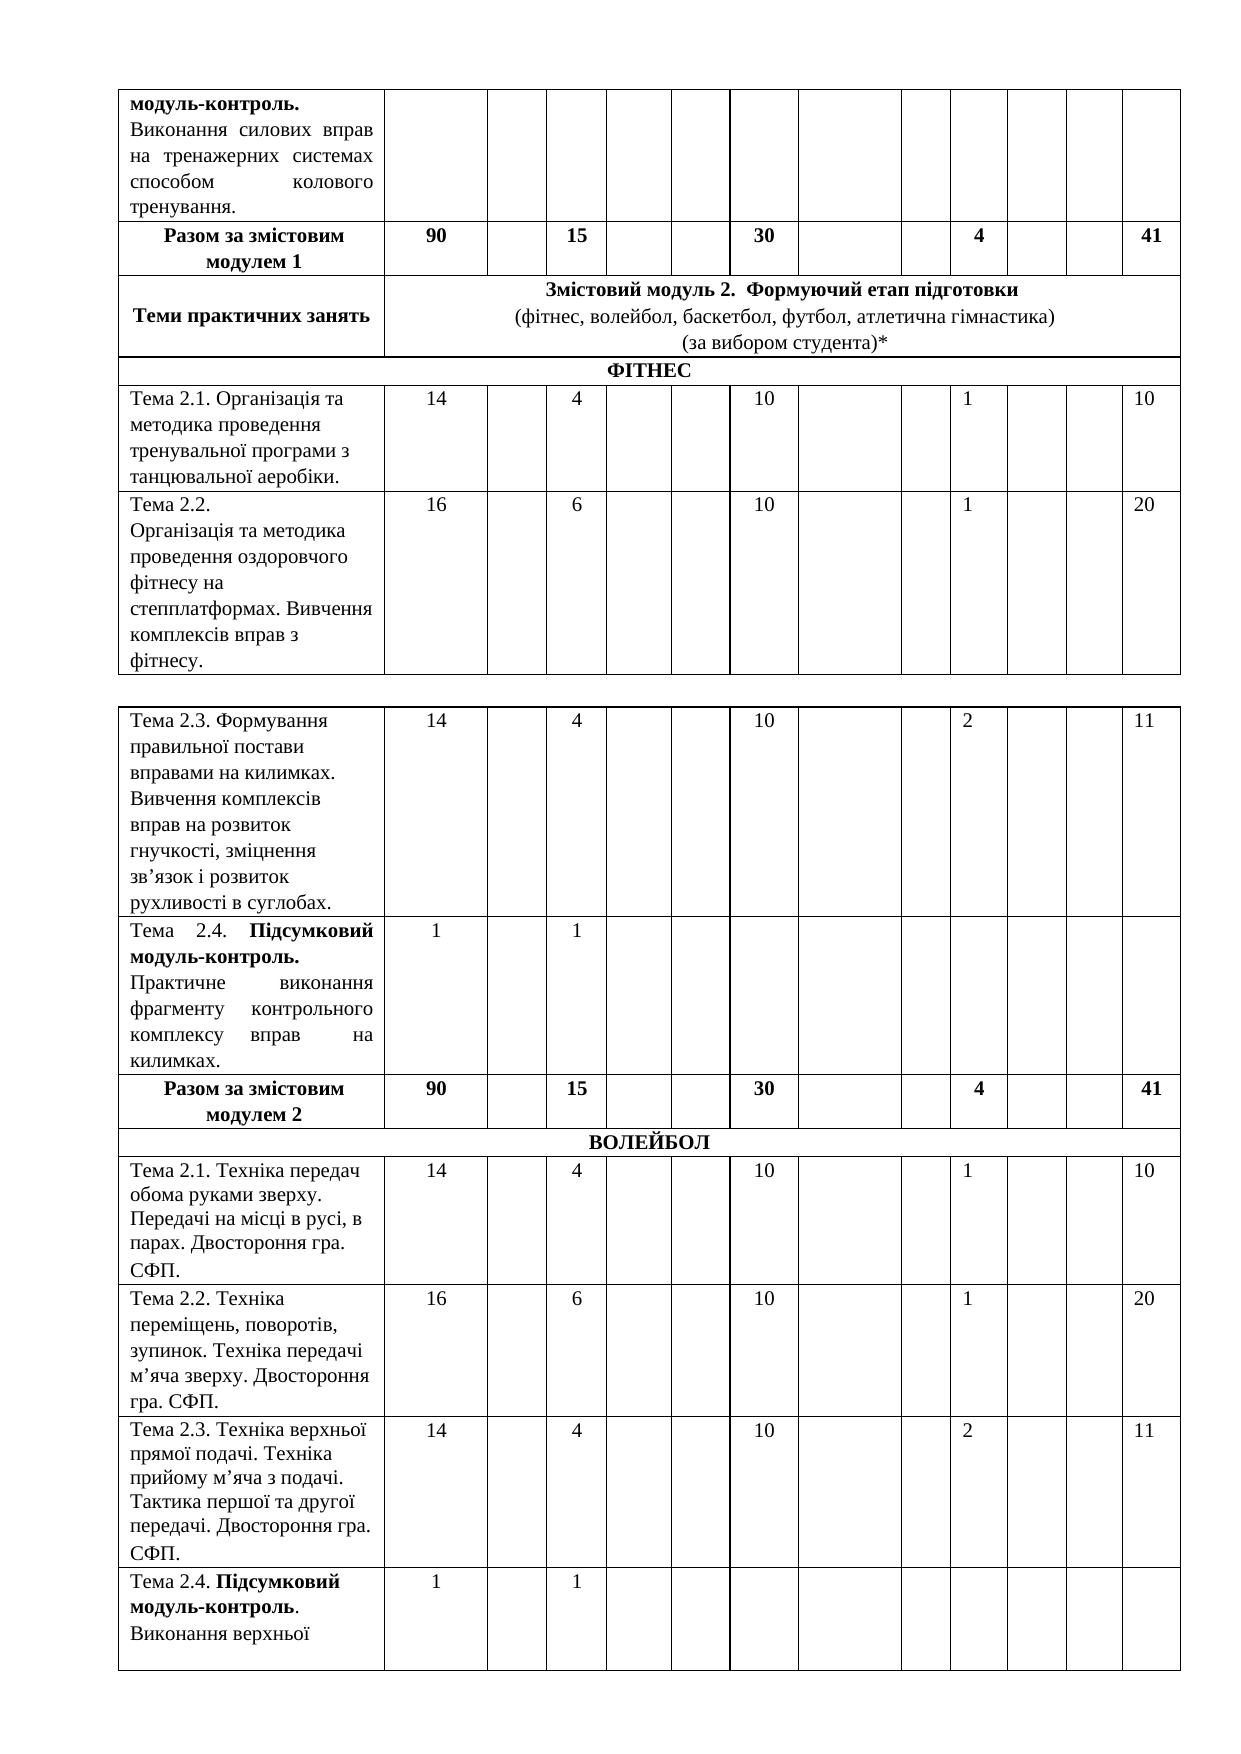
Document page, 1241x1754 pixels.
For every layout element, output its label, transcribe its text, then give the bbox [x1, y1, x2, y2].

table_cell [799, 222, 901, 275]
table_cell 11 [1123, 1417, 1180, 1567]
table_cell Тема 2.2. Організація та методика проведення оздоровчого фітнесу на степплатформах. Вивчення комплексів вправ з фітнесу. [119, 492, 384, 674]
table_cell [1008, 1568, 1066, 1670]
table_header 4 [547, 708, 606, 916]
table_cell 15 [547, 222, 606, 275]
table_header [488, 708, 546, 916]
table_cell 4 [547, 386, 606, 491]
table_cell 20 [1123, 1285, 1180, 1416]
table_cell Змістовий модуль 2. Формуючий етап підготовки (фітнес, волейбол, баскетбол, футбол, атлетична гімнастика) (за вибором студента)* [385, 276, 1180, 356]
table_cell 16 [385, 1285, 487, 1416]
table_cell [951, 1568, 1007, 1670]
table_cell [488, 1568, 546, 1670]
table_cell 10 [731, 1157, 798, 1284]
table_cell [488, 917, 546, 1074]
table_cell 41 [1123, 1075, 1180, 1128]
table_cell 16 [385, 492, 487, 674]
table_cell 4 [951, 1075, 1007, 1128]
table_cell [1008, 222, 1066, 275]
table_cell 41 [1123, 222, 1180, 275]
table_cell [902, 1417, 950, 1567]
table_cell 4 [547, 1157, 606, 1284]
table_cell [488, 1157, 546, 1284]
table_cell 10 [731, 386, 798, 491]
table_cell [731, 917, 798, 1074]
table_cell [488, 1075, 546, 1128]
table_cell [1067, 1075, 1122, 1128]
table_cell 1 [547, 90, 606, 221]
table_cell [951, 917, 1007, 1074]
table_cell [902, 1075, 950, 1128]
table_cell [119, 1568, 384, 1670]
table_cell [1067, 917, 1122, 1074]
table_cell 1 [385, 1568, 487, 1670]
table_cell 14 [385, 1157, 487, 1284]
table_header 14 [385, 708, 487, 916]
table_cell [672, 1157, 729, 1284]
table_cell [672, 1075, 729, 1128]
table_cell Тема 2.1. Техніка передач обома руками зверху. Передачі на місці в русі, в парах. Двостороння гра. СФП. [119, 1157, 384, 1284]
table_cell [799, 917, 901, 1074]
table_cell 1 [385, 90, 487, 221]
table_cell [1008, 492, 1066, 674]
table_cell [488, 1285, 546, 1416]
table_cell [1067, 492, 1122, 674]
table_cell [799, 1157, 901, 1284]
table_cell [902, 1157, 950, 1284]
table_cell [488, 386, 546, 491]
table_cell 6 [547, 1285, 606, 1416]
table_cell [1123, 1568, 1180, 1670]
table_cell [607, 1157, 671, 1284]
table_cell [902, 492, 950, 674]
table_cell [902, 1568, 950, 1670]
table_cell [607, 1417, 671, 1567]
table_cell 15 [547, 1075, 606, 1128]
table_header [1008, 708, 1066, 916]
table_cell 1 [547, 1568, 606, 1670]
table_cell Тема 2.3. Техніка верхньої прямої подачі. Техніка прийому м’яча з подачі. Тактика першої та другої передачі. Двостороння гра. СФП. [119, 1417, 384, 1567]
table_cell [799, 1568, 901, 1670]
table_cell [672, 917, 729, 1074]
table_cell [1067, 1568, 1122, 1670]
table_cell 10 [731, 1285, 798, 1416]
table_cell 90 [385, 1075, 487, 1128]
table_cell [672, 222, 729, 275]
table_header 10 [731, 708, 798, 916]
table_cell [607, 1285, 671, 1416]
table_cell [607, 222, 671, 275]
table_cell [607, 1568, 671, 1670]
table_cell [1123, 90, 1180, 221]
table_cell [607, 386, 671, 491]
table_cell Теми практичних занять [119, 276, 384, 356]
table_cell 1 [951, 386, 1007, 491]
table_cell 1 [547, 917, 606, 1074]
table_cell [488, 1417, 546, 1567]
table_cell [799, 90, 901, 221]
table_cell [607, 492, 671, 674]
table_cell 14 [385, 1417, 487, 1567]
table_cell 20 [1123, 492, 1180, 674]
table_cell Разом за змістовим модулем 2 [119, 1075, 384, 1128]
table_cell Тема 2.2. Техніка переміщень, поворотів, зупинок. Техніка передачі м’яча зверху. Двостороння гра. СФП. [119, 1285, 384, 1416]
table_cell 6 [547, 492, 606, 674]
table_cell [1008, 1285, 1066, 1416]
table_cell 4 [547, 1417, 606, 1567]
table_cell [672, 1568, 729, 1670]
table_cell 1 [385, 917, 487, 1074]
table_cell [488, 90, 546, 221]
table_cell [1067, 222, 1122, 275]
table_header Тема 2.3. Формування правильної постави вправами на килимках. Вивчення комплексів вправ на розвиток гнучкості, зміцнення зв’язок і розвиток рухливості в суглобах. [119, 708, 384, 916]
table_cell Разом за змістовим модулем 1 [119, 222, 384, 275]
table_cell Тема 2.1. Організація та методика проведення тренувальної програми з танцювальної аеробіки. [119, 386, 384, 491]
table_cell [1008, 386, 1066, 491]
table_cell [1123, 917, 1180, 1074]
table_cell [799, 386, 901, 491]
table_header [672, 708, 729, 916]
table_cell [607, 90, 671, 221]
table_header [902, 708, 950, 916]
table_cell 1 [951, 1285, 1007, 1416]
table_cell [1067, 90, 1122, 221]
table_header [799, 708, 901, 916]
table_cell [488, 492, 546, 674]
table_cell [951, 90, 1007, 221]
table_cell 14 [385, 386, 487, 491]
table_cell [607, 917, 671, 1074]
table_cell [607, 1075, 671, 1128]
table_cell [731, 90, 798, 221]
table_cell 10 [731, 1417, 798, 1567]
table_cell [672, 1417, 729, 1567]
table_cell 1 [951, 1157, 1007, 1284]
table_cell 10 [731, 492, 798, 674]
table_header [607, 708, 671, 916]
table_cell [1067, 1285, 1122, 1416]
table_cell [1008, 90, 1066, 221]
table_cell [731, 1568, 798, 1670]
table_cell [799, 1417, 901, 1567]
table_cell [1067, 1417, 1122, 1567]
table_cell [672, 90, 729, 221]
table_cell 30 [731, 1075, 798, 1128]
table_cell [1008, 1157, 1066, 1284]
table_cell [672, 386, 729, 491]
table_cell 90 [385, 222, 487, 275]
table_cell [672, 492, 729, 674]
table_cell [902, 386, 950, 491]
table_cell 10 [1123, 1157, 1180, 1284]
table_cell [799, 1285, 901, 1416]
table_cell 10 [1123, 386, 1180, 491]
table_cell [1008, 1417, 1066, 1567]
table_cell [902, 90, 950, 221]
table_cell [1067, 386, 1122, 491]
table_cell ФІТНЕС [119, 358, 1180, 384]
table_cell [902, 917, 950, 1074]
table_cell Тема 2.4. Підсумковий модуль-контроль. Практичне виконання фрагменту контрольного комплексу вправ на килимках. [119, 917, 384, 1074]
table_header 2 [951, 708, 1007, 916]
table_cell 2 [951, 1417, 1007, 1567]
table_header [1067, 708, 1122, 916]
table_header 11 [1123, 708, 1180, 916]
table_cell [799, 492, 901, 674]
table_cell [902, 1285, 950, 1416]
table_cell 30 [731, 222, 798, 275]
table_cell [1008, 1075, 1066, 1128]
table_cell [672, 1285, 729, 1416]
table_cell 4 [951, 222, 1007, 275]
table_cell [799, 1075, 901, 1128]
table_cell [488, 222, 546, 275]
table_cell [119, 90, 384, 221]
table_cell [1008, 917, 1066, 1074]
table_cell [902, 222, 950, 275]
table_cell ВОЛЕЙБОЛ [119, 1129, 1180, 1156]
table_cell 1 [951, 492, 1007, 674]
table_cell [1067, 1157, 1122, 1284]
